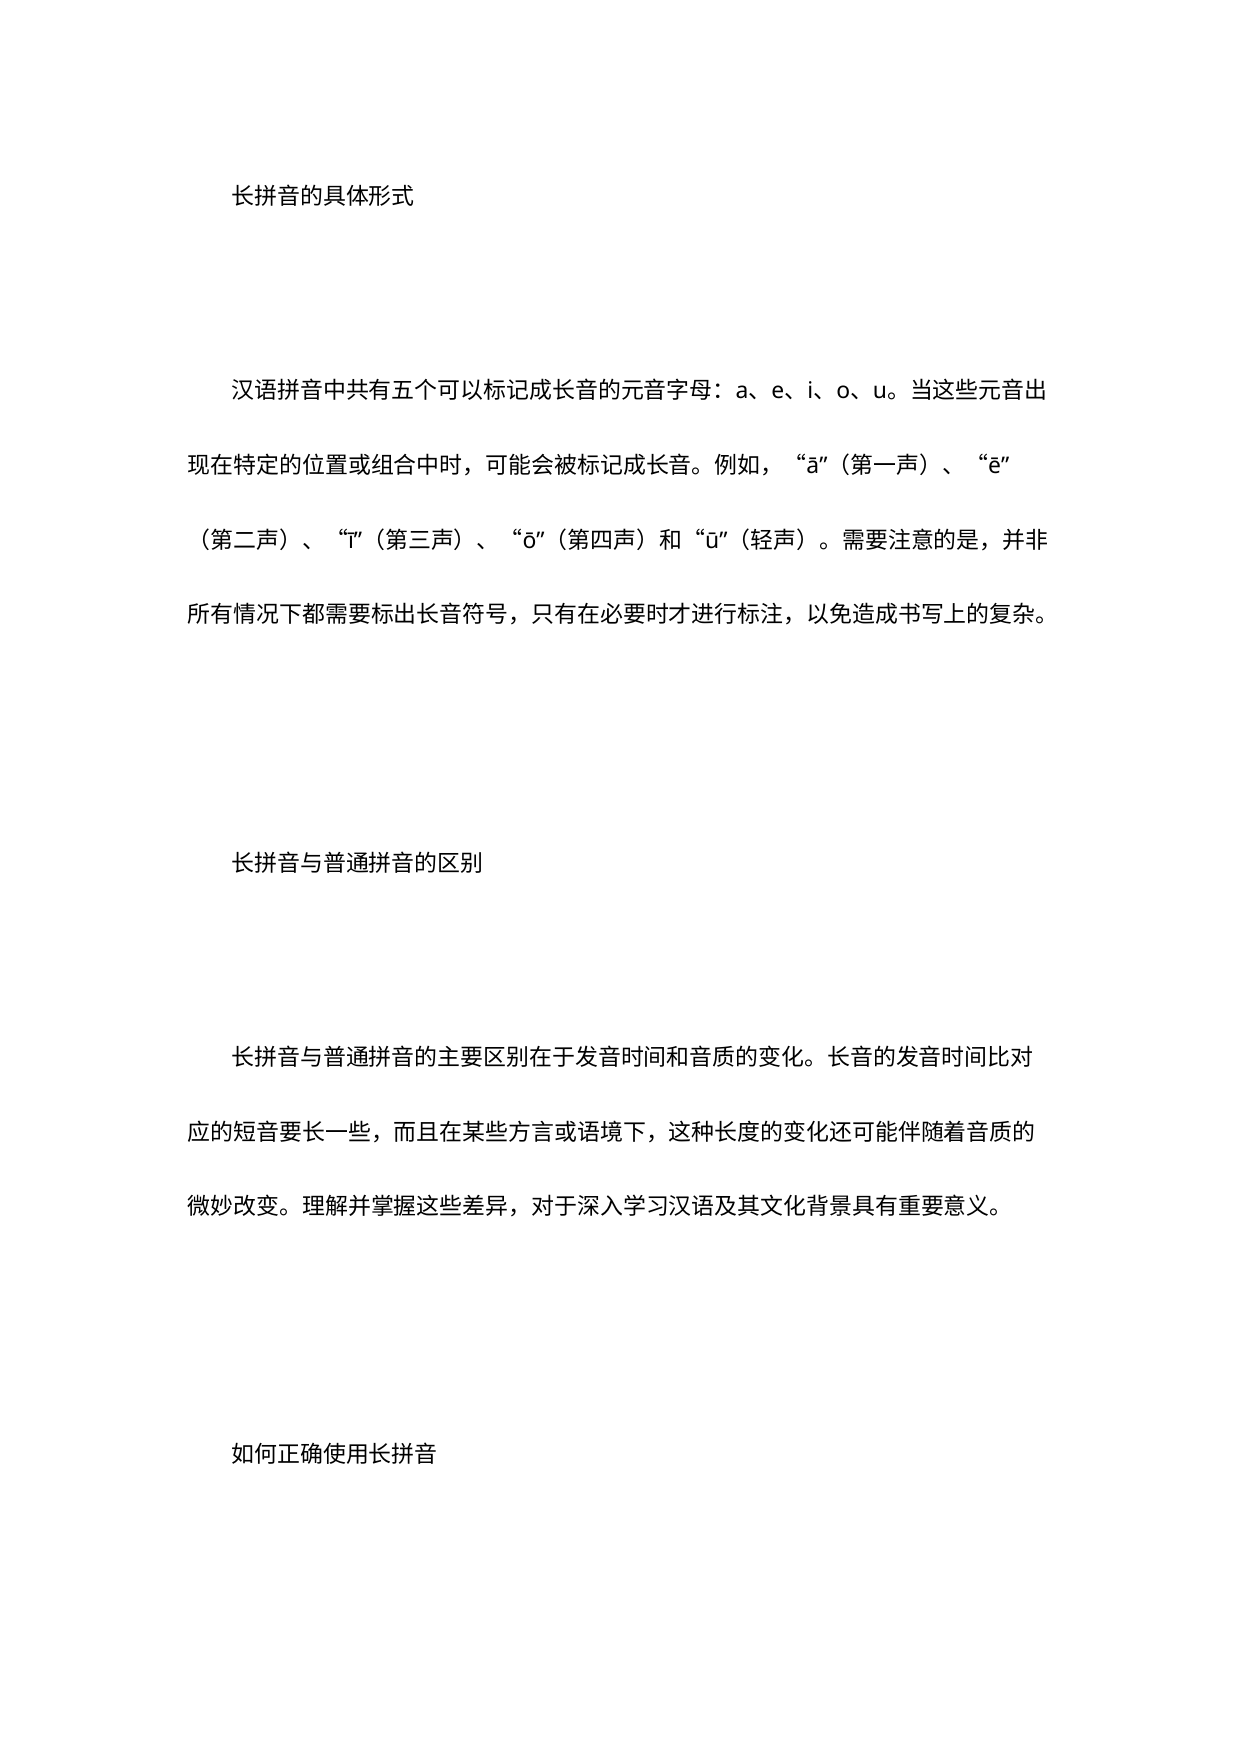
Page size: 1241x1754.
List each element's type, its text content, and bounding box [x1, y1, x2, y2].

text 长拼音与普通拼音的主要区别在于发音时间和音质的变化。长音的发音时间比对应的短音要长一些，而且在某些方言或语境下，这种长度的变化还可能伴随着音质的微妙改变。理解并掌握这些差异，对于深入学习汉语及其文化背景具有重要意义。 [187, 1023, 1053, 1237]
text 如何正确使用长拼音 [187, 1420, 1053, 1485]
text 长拼音的具体形式 [187, 162, 1053, 227]
text 汉语拼音中共有五个可以标记成长音的元音字母：a、e、i、o、u。当这些元音出现在特定的位置或组合中时，可能会被标记成长音。例如，“ā”（第一声）、“ē”（第二声）、“ī”（第三声）、“ō”（第四声）和“ū”（轻声）。需要注意的是，并非所有情况下都需要标出长音符号，只有在必要时才进行标注，以免造成书写上的复杂。 [187, 356, 1053, 645]
text 长拼音与普通拼音的区别 [187, 828, 1053, 893]
